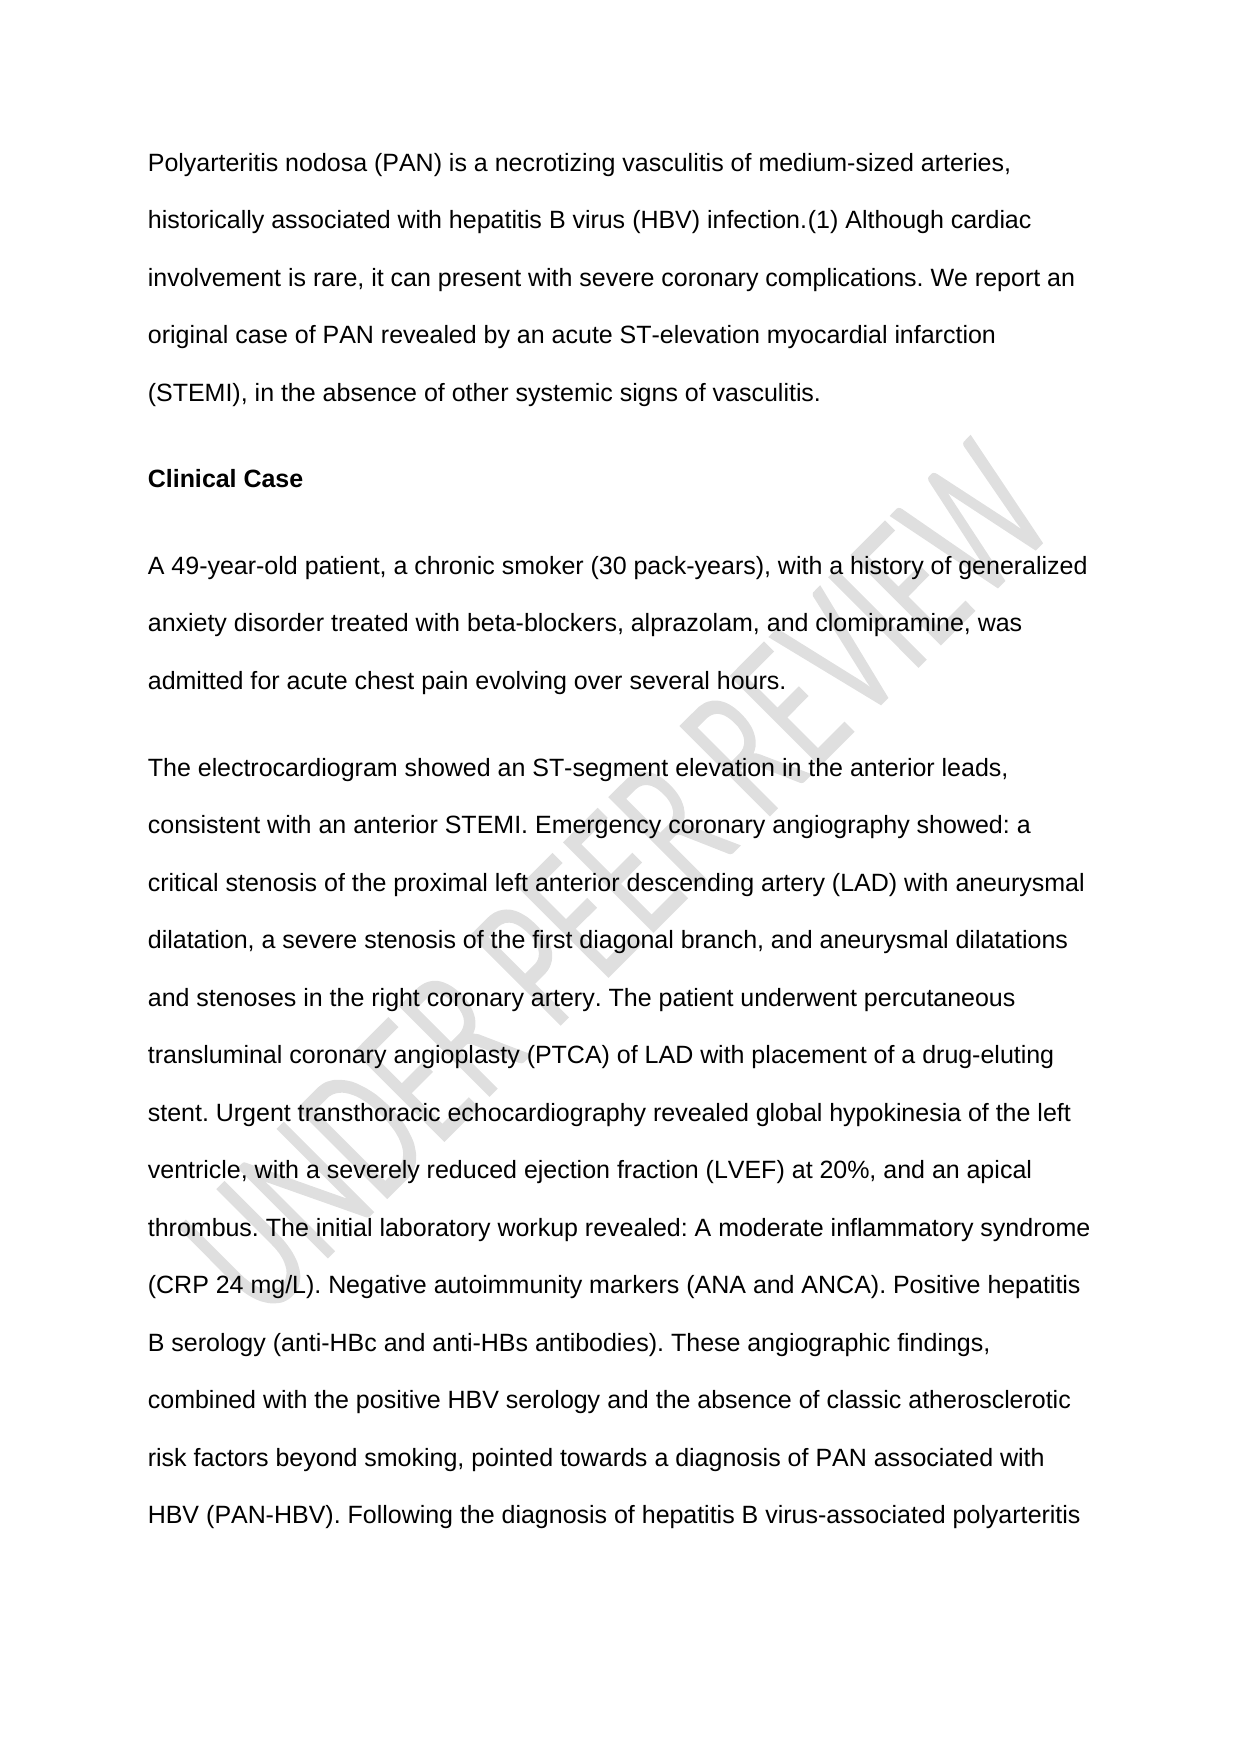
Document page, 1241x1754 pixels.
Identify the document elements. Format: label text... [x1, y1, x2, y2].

text A 49-year-old patient, a chronic smoker (30 pack-years), with a history of generalized anxiety disorder treated with beta-blockers, alprazolam, and clomipramine, was admitted for acute chest pain evolving over several hours. [148, 551, 1093, 695]
text Polyarteritis nodosa (PAN) is a necrotizing vasculitis of medium-sized arteries, historically associated with hepatitis B virus (HBV) infection.(1) Although cardiac involvement is rare, it can present with severe coronary complications. We report an original case of PAN revealed by an acute ST-elevation myocardial infarction (STEMI), in the absence of other systemic signs of vasculitis. [148, 148, 1093, 406]
text Clinical Case [148, 464, 1093, 493]
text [148, 753, 1093, 1529]
